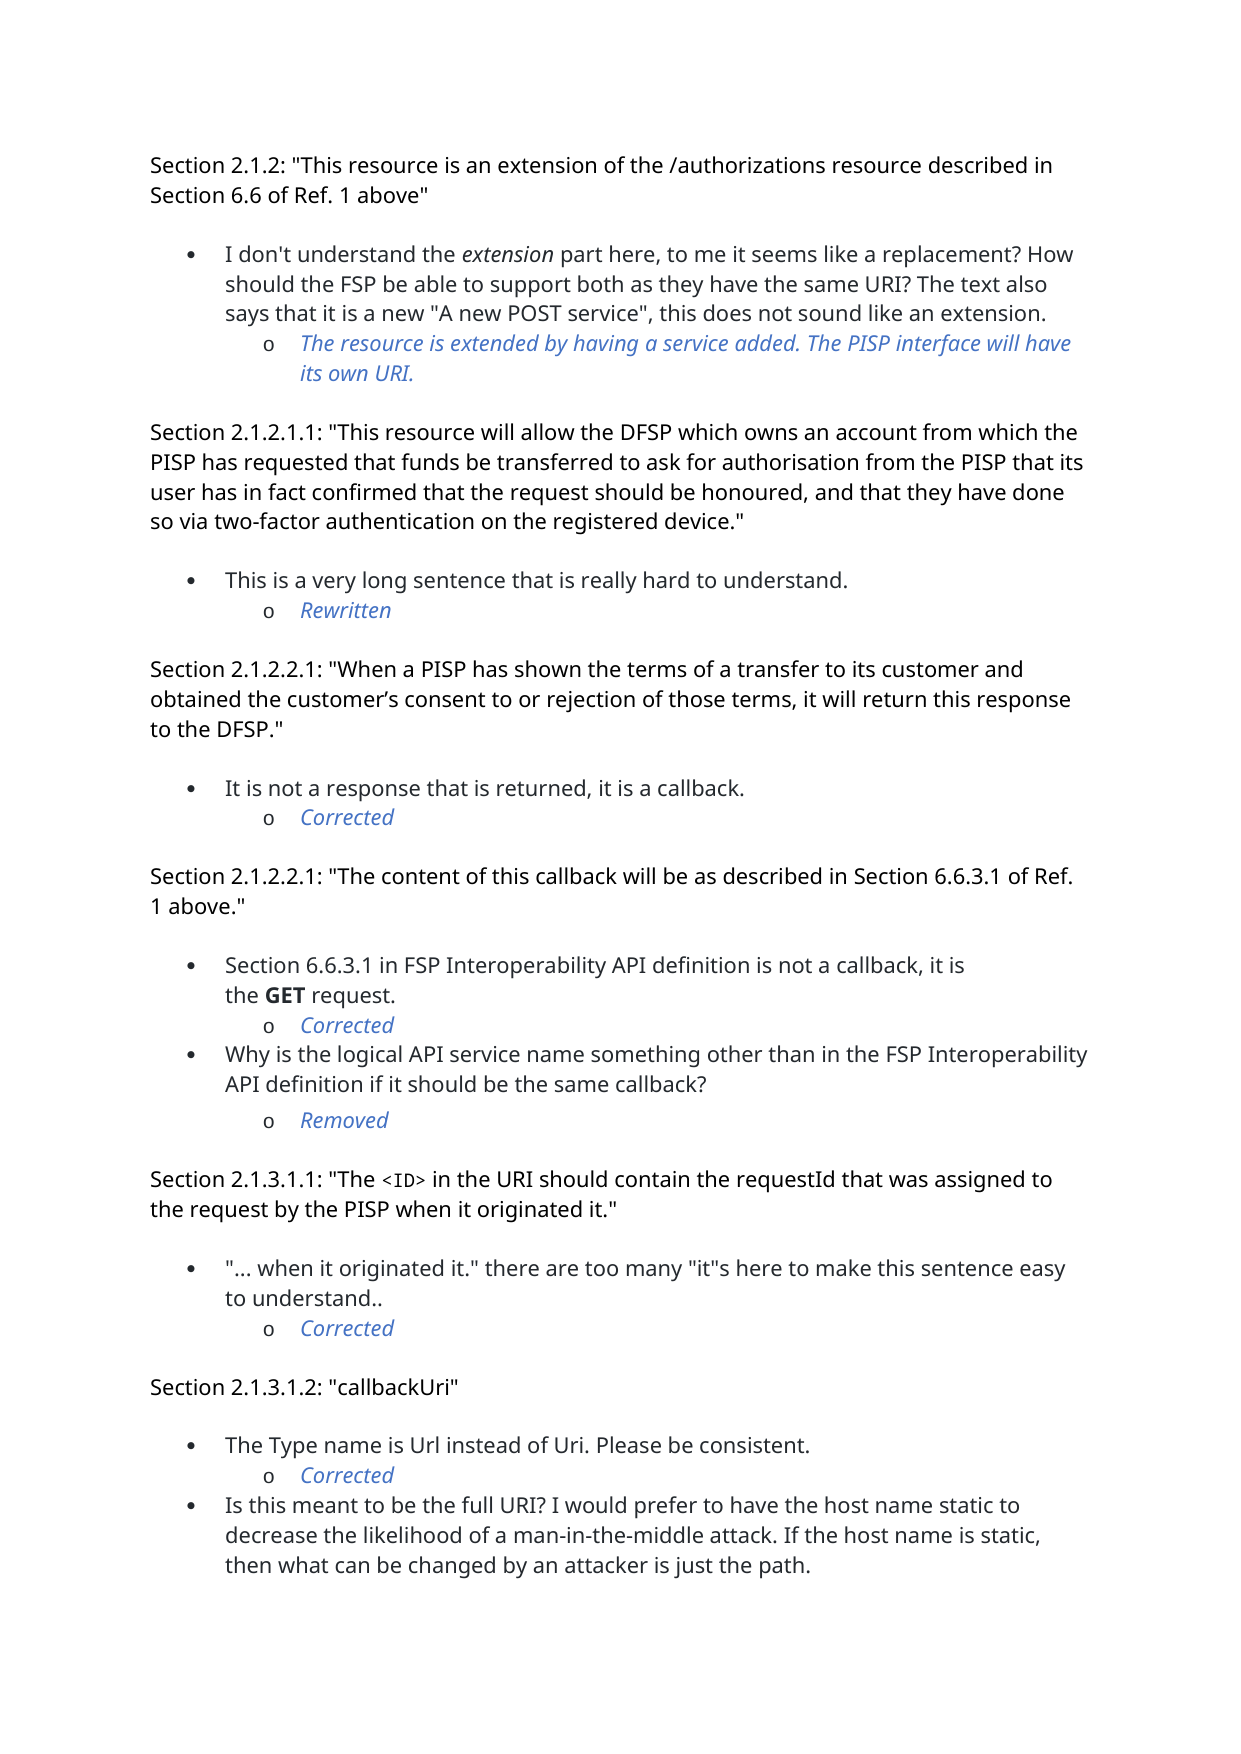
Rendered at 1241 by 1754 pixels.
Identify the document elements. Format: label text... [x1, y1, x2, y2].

list Corrected [262, 1312, 1090, 1342]
list It is not a response that is returned, it is a callback. [187, 772, 1090, 802]
list Corrected [262, 802, 1090, 832]
text Section 2.1.3.1.1: "The <ID> in the URI should contain the requestId that was assigned to the request by the PISP when it originated it." [150, 1164, 1090, 1224]
text Section 2.1.2.2.1: "The content of this callback will be as described in Section 6.6.3.1 of Ref. 1 above." [150, 861, 1090, 921]
list Corrected [262, 1460, 1090, 1490]
text Section 2.1.2.2.1: "When a PISP has shown the terms of a transfer to its customer and obtained the customer’s consent to or rejection of those terms, it will return this response to the DFSP." [150, 654, 1090, 743]
text Section 2.1.2: "This resource is an extension of the /authorizations resource described in Section 6.6 of Ref. 1 above" [150, 150, 1090, 209]
list Corrected [262, 1009, 1090, 1039]
text Section 2.1.3.1.2: "callbackUri" [150, 1371, 1090, 1401]
list I don't understand the extension part here, to me it seems like a replacement? How should the FSP be able to support both as they have the same URI? The text also says that it is a new "A new POST service", this does not sound like an extension. [187, 239, 1090, 328]
list Is this meant to be the full URI? I would prefer to have the host name static to decrease the likelihood of a man-in-the-middle attack. If the host name is static, then what can be changed by an attacker is just the path. [187, 1490, 1090, 1579]
text Section 2.1.2.1.1: "This resource will allow the DFSP which owns an account from which the PISP has requested that funds be transferred to ask for authorisation from the PISP that its user has in fact confirmed that the request should be honoured, and that they have done so via two-factor authentication on the registered device." [150, 417, 1090, 536]
list Rewritten [262, 595, 1090, 625]
list "... when it originated it." there are too many "it"s here to make this sentence easy to understand.. [187, 1253, 1090, 1312]
list The resource is extended by having a service added. The PISP interface will have its own URI. [262, 328, 1090, 388]
list Section 6.6.3.1 in FSP Interoperability API definition is not a callback, it is the GET request. [187, 950, 1090, 1009]
list Removed [262, 1105, 1090, 1135]
list Why is the logical API service name something other than in the FSP Interoperability API definition if it should be the same callback? [187, 1039, 1090, 1099]
list The Type name is Url instead of Uri. Please be consistent. [187, 1430, 1090, 1460]
list This is a very long sentence that is really hard to understand. [187, 565, 1090, 595]
